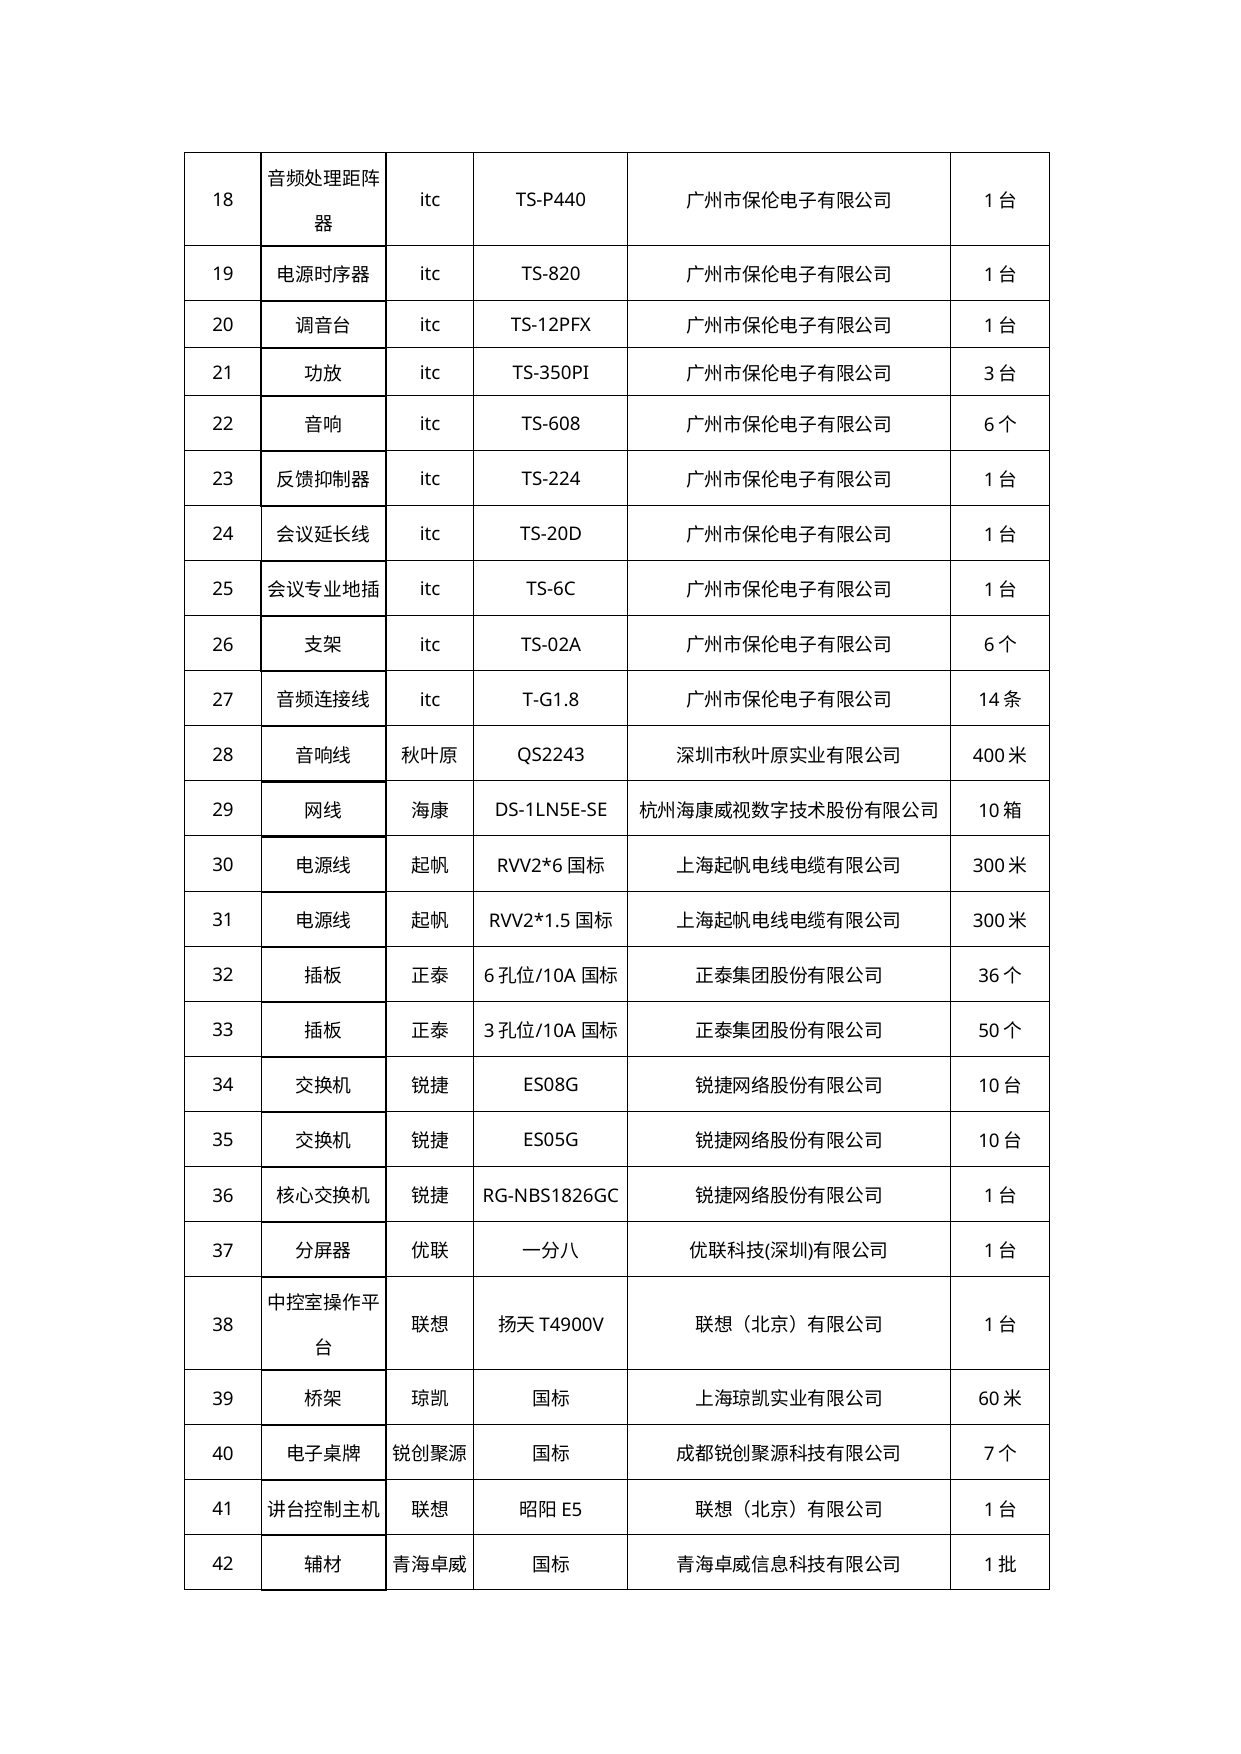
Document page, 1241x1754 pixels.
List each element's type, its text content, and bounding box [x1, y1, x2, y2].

table_cell TS-6C [474, 561, 627, 615]
table_cell 36个 [951, 947, 1049, 1001]
table_cell 广州市保伦电子有限公司 [628, 153, 950, 245]
table_cell 网线 [262, 783, 385, 835]
table_cell T-G1.8 [474, 671, 627, 725]
table_cell TS-02A [474, 616, 627, 670]
table_cell 上海起帆电线电缆有限公司 [628, 836, 950, 891]
table_cell RVV2*1.5 国标 [474, 892, 627, 946]
table_cell 联想（北京）有限公司 [628, 1277, 950, 1369]
table_cell 3台 [951, 348, 1049, 394]
table_cell itc [387, 671, 473, 725]
table_cell 上海琼凯实业有限公司 [628, 1370, 950, 1424]
table_cell itc [387, 616, 473, 670]
table_cell 正泰集团股份有限公司 [628, 947, 950, 1001]
table_cell TS-820 [474, 246, 627, 300]
table_cell 电源时序器 [262, 247, 385, 300]
table_cell 28 [185, 726, 261, 780]
table_cell 音频连接线 [262, 672, 385, 725]
table_cell 1台 [951, 246, 1049, 300]
table_cell 39 [185, 1370, 261, 1424]
table_cell 22 [185, 396, 260, 450]
table_cell 插板 [262, 1003, 385, 1056]
table_cell 国标 [474, 1370, 627, 1424]
table_cell 国标 [474, 1425, 627, 1479]
table_cell 交换机 [262, 1113, 385, 1166]
table_cell 青海卓威信息科技有限公司 [628, 1535, 950, 1589]
table_cell 42 [185, 1535, 261, 1589]
table_cell 26 [185, 616, 260, 670]
table_cell 10箱 [951, 781, 1049, 835]
table_cell 35 [185, 1112, 261, 1166]
table_cell 讲台控制主机 [262, 1481, 385, 1534]
table_cell 广州市保伦电子有限公司 [628, 451, 950, 505]
table_cell 300米 [951, 836, 1049, 891]
table_cell 广州市保伦电子有限公司 [628, 561, 950, 615]
table_cell QS2243 [474, 726, 627, 780]
table_cell 扬天T4900V [474, 1277, 627, 1369]
table_cell 20 [185, 301, 260, 347]
table_cell 功放 [262, 349, 385, 394]
table_cell 25 [185, 561, 260, 615]
table_cell 31 [185, 892, 261, 946]
table_cell 成都锐创聚源科技有限公司 [628, 1425, 950, 1479]
table_cell DS-1LN5E-SE [474, 781, 627, 835]
table_cell 37 [185, 1222, 261, 1276]
table_cell 24 [185, 506, 261, 560]
table_cell 10台 [951, 1112, 1049, 1166]
table_cell 锐捷网络股份有限公司 [628, 1112, 950, 1166]
table_cell 36 [185, 1167, 261, 1221]
table_cell 电源线 [262, 838, 385, 891]
table_cell ES05G [474, 1112, 627, 1166]
table_cell 38 [185, 1277, 261, 1369]
table_cell 音响 [262, 397, 385, 450]
table_cell 1台 [951, 1167, 1049, 1221]
table_cell 6个 [951, 396, 1049, 450]
table_cell itc [387, 301, 473, 347]
table_cell RVV2*6 国标 [474, 836, 627, 891]
table_cell 一分八 [474, 1222, 627, 1276]
table_cell 1台 [951, 561, 1049, 615]
table_cell 锐创聚源 [387, 1425, 473, 1479]
table_cell 41 [185, 1480, 261, 1534]
table_cell 锐捷 [387, 1167, 473, 1221]
table_cell itc [387, 561, 473, 615]
table_cell 起帆 [387, 892, 473, 946]
table_cell 优联 [387, 1222, 473, 1276]
table_cell 锐捷网络股份有限公司 [628, 1167, 950, 1221]
table_cell 核心交换机 [262, 1168, 385, 1221]
table_cell 正泰集团股份有限公司 [628, 1002, 950, 1056]
table_cell 32 [185, 947, 261, 1001]
table_cell 广州市保伦电子有限公司 [628, 301, 950, 347]
table_cell 电子桌牌 [262, 1426, 385, 1479]
table_cell itc [387, 451, 473, 505]
table_cell 1台 [951, 451, 1049, 505]
table_cell 30 [185, 836, 261, 891]
table_cell 1台 [951, 301, 1049, 347]
table_cell 300米 [951, 892, 1049, 946]
table_cell 19 [185, 246, 260, 300]
table_cell itc [387, 153, 473, 245]
table_cell 反馈抑制器 [262, 452, 385, 505]
table_cell 正泰 [387, 947, 473, 1001]
table_cell TS-350PI [474, 348, 627, 394]
table_cell 7个 [951, 1425, 1049, 1479]
table_cell 广州市保伦电子有限公司 [628, 506, 950, 560]
table_cell 3孔位/10A 国标 [474, 1002, 627, 1056]
table_cell 50个 [951, 1002, 1049, 1056]
table_cell 国标 [474, 1535, 627, 1589]
table_cell 1台 [951, 1480, 1049, 1534]
table_cell 60米 [951, 1370, 1049, 1424]
table_cell 会议延长线 [262, 507, 385, 560]
table_cell 广州市保伦电子有限公司 [628, 616, 950, 670]
table_cell 调音台 [262, 302, 385, 347]
table_cell 21 [185, 348, 260, 394]
table_cell 秋叶原 [387, 726, 473, 780]
table_cell 优联科技(深圳)有限公司 [628, 1222, 950, 1276]
table_cell 插板 [262, 948, 385, 1001]
table_cell 联想 [387, 1277, 473, 1369]
table_cell 33 [185, 1002, 261, 1056]
table_cell 18 [185, 153, 260, 245]
table_cell TS-20D [474, 506, 627, 560]
table_cell ES08G [474, 1057, 627, 1111]
table_cell 29 [185, 781, 261, 835]
table_cell 杭州海康威视数字技术股份有限公司 [628, 781, 950, 835]
table_cell 锐捷网络股份有限公司 [628, 1057, 950, 1111]
table_cell 琼凯 [387, 1370, 473, 1424]
table_cell 6个 [951, 616, 1049, 670]
table_cell 联想 [387, 1480, 473, 1534]
table_cell itc [387, 348, 473, 394]
table_cell 广州市保伦电子有限公司 [628, 246, 950, 300]
table_cell 音频处理距阵器 [262, 153, 385, 245]
table_cell 广州市保伦电子有限公司 [628, 348, 950, 394]
table_cell 辅材 [262, 1536, 385, 1589]
table_cell TS-P440 [474, 153, 627, 245]
table_cell 14条 [951, 671, 1049, 725]
table_cell 深圳市秋叶原实业有限公司 [628, 726, 950, 780]
table_cell 27 [185, 671, 261, 725]
table_cell 音响线 [262, 727, 385, 780]
table_cell 1台 [951, 1277, 1049, 1369]
table_cell 1批 [951, 1535, 1049, 1589]
table_cell TS-224 [474, 451, 627, 505]
table_cell 锐捷 [387, 1057, 473, 1111]
table_cell itc [387, 506, 473, 560]
table_cell 10台 [951, 1057, 1049, 1111]
table_cell 40 [185, 1425, 261, 1479]
table_cell 1台 [951, 153, 1049, 245]
table_cell 锐捷 [387, 1112, 473, 1166]
table_cell TS-12PFX [474, 301, 627, 347]
table_cell 广州市保伦电子有限公司 [628, 671, 950, 725]
table_cell 广州市保伦电子有限公司 [628, 396, 950, 450]
table_cell 分屏器 [262, 1223, 385, 1276]
table_cell 联想（北京）有限公司 [628, 1480, 950, 1534]
table_cell 中控室操作平台 [262, 1278, 385, 1369]
table_cell 海康 [387, 781, 473, 835]
table_cell 400米 [951, 726, 1049, 780]
table_cell itc [387, 246, 473, 300]
table_cell 1台 [951, 1222, 1049, 1276]
table_cell RG-NBS1826GC [474, 1167, 627, 1221]
table_cell TS-608 [474, 396, 627, 450]
table_cell 青海卓威 [387, 1535, 473, 1589]
table_cell 桥架 [262, 1371, 385, 1424]
table_cell 昭阳 E5 [474, 1480, 627, 1534]
table_cell 支架 [262, 617, 385, 670]
table_cell 电源线 [262, 893, 385, 946]
table_cell 34 [185, 1057, 261, 1111]
table_cell 交换机 [262, 1058, 385, 1111]
table_cell 上海起帆电线电缆有限公司 [628, 892, 950, 946]
table_cell 起帆 [387, 836, 473, 891]
table_cell 正泰 [387, 1002, 473, 1056]
table_cell 6孔位/10A 国标 [474, 947, 627, 1001]
table_cell 23 [185, 451, 260, 505]
table_cell itc [387, 396, 473, 450]
table_cell 会议专业地插 [262, 562, 385, 615]
table_cell 1台 [951, 506, 1049, 560]
